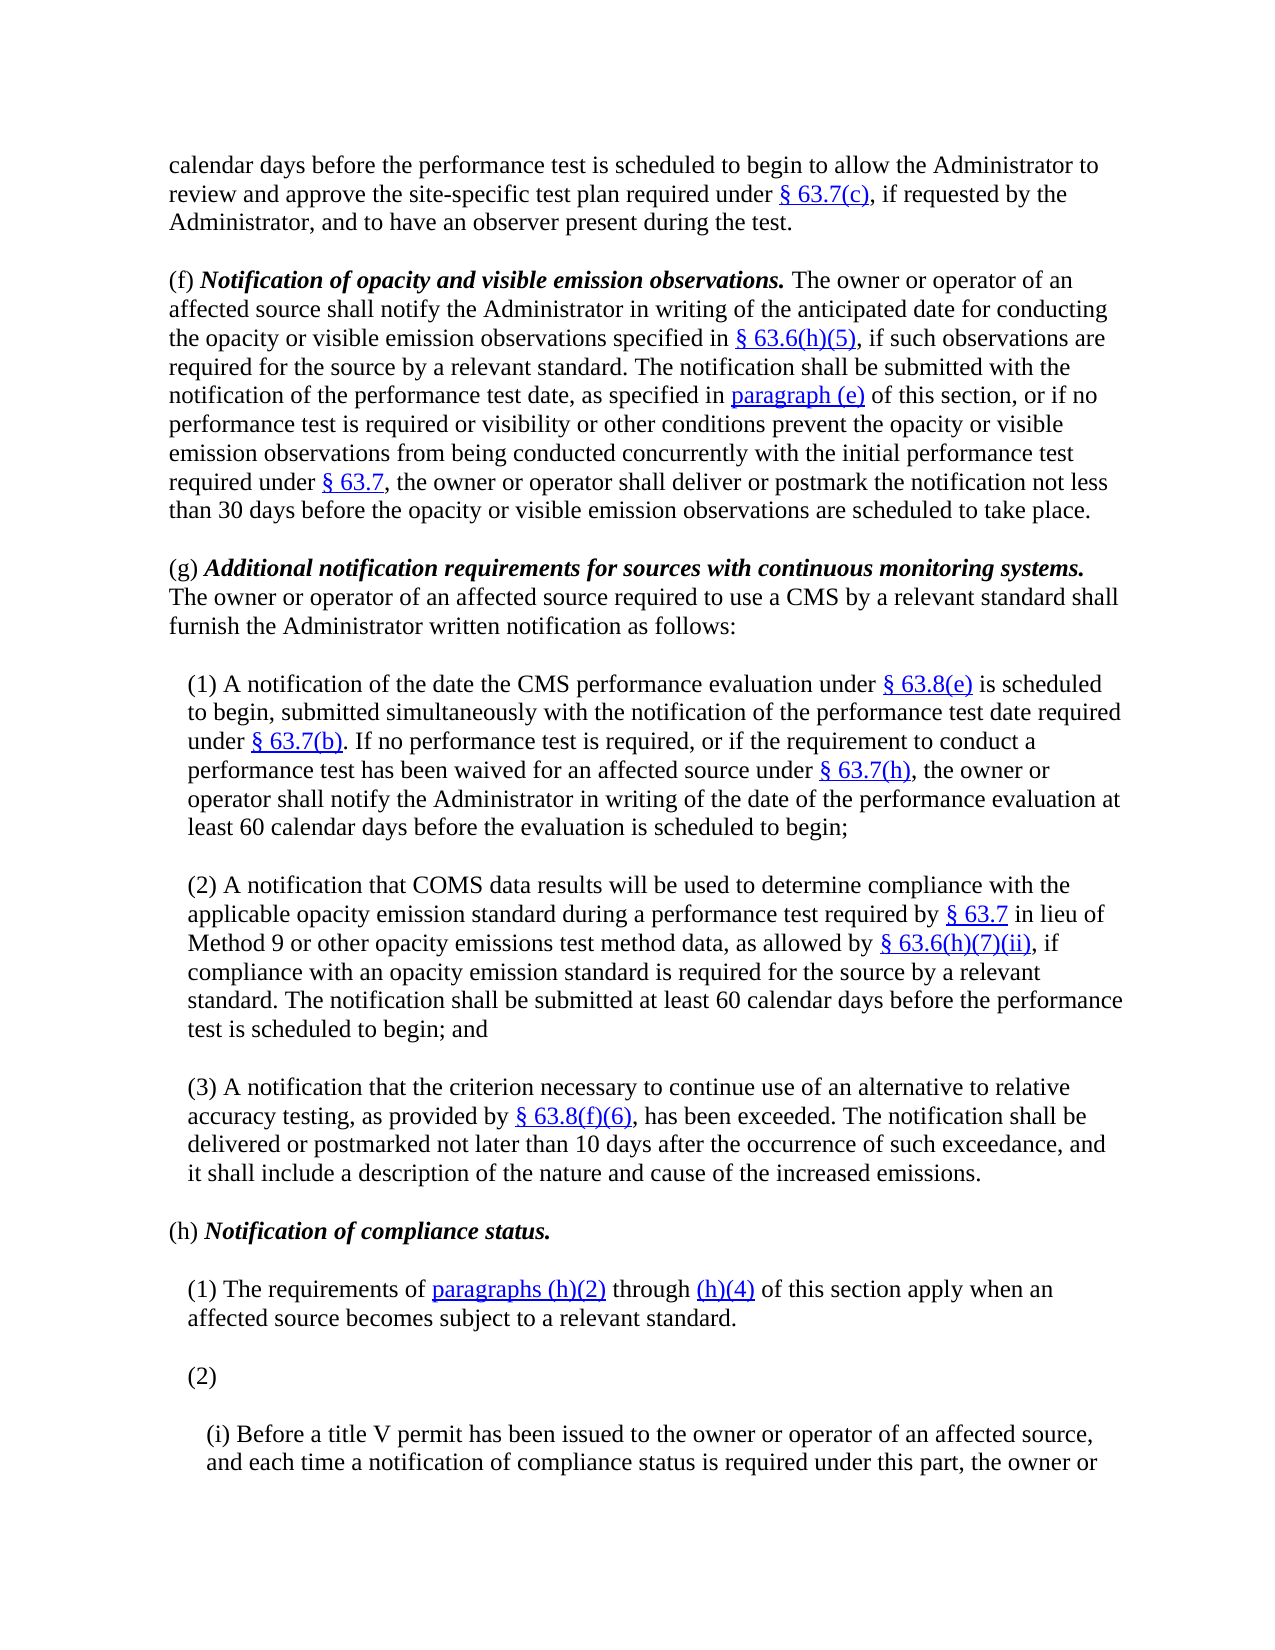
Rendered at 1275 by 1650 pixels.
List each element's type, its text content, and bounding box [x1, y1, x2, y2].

text (2) A notification that COMS data results will be used to determine compliance with the applicable opacity emission standard during a performance test required by § 63.7 in lieu of Method 9 or other opacity emissions test method data, as allowed by § 63.6(h)(7)(ii), if compliance with an opacity emission standard is required for the source by a relevant standard. The notification shall be submitted at least 60 calendar days before the performance test is scheduled to begin; and [187, 870, 1125, 1043]
text (f) Notification of opacity and visible emission observations. The owner or operator of an affected source shall notify the Administrator in writing of the anticipated date for conducting the opacity or visible emission observations specified in § 63.6(h)(5), if such observations are required for the source by a relevant standard. The notification shall be submitted with the notification of the performance test date, as specified in paragraph (e) of this section, or if no performance test is required or visibility or other conditions prevent the opacity or visible emission observations from being conducted concurrently with the initial performance test required under § 63.7, the owner or operator shall deliver or postmark the notification not less than 30 days before the opacity or visible emission observations are scheduled to take place. [169, 265, 1125, 524]
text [206, 1419, 1125, 1476]
text (3) A notification that the criterion necessary to continue use of an alternative to relative accuracy testing, as provided by § 63.8(f)(6), has been exceeded. The notification shall be delivered or postmarked not later than 10 days after the occurrence of such exceedance, and it shall include a description of the nature and cause of the increased emissions. [187, 1072, 1125, 1187]
text (1) A notification of the date the CMS performance evaluation under § 63.8(e) is scheduled to begin, submitted simultaneously with the notification of the performance test date required under § 63.7(b). If no performance test is required, or if the requirement to conduct a performance test has been waived for an affected source under § 63.7(h), the owner or operator shall notify the Administrator in writing of the date of the performance evaluation at least 60 calendar days before the evaluation is scheduled to begin; [187, 669, 1125, 841]
text (2) [187, 1361, 1125, 1389]
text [169, 150, 1125, 236]
text (1) The requirements of paragraphs (h)(2) through (h)(4) of this section apply when an affected source becomes subject to a relevant standard. [187, 1274, 1125, 1332]
text (g) Additional notification requirements for sources with continuous monitoring systems. The owner or operator of an affected source required to use a CMS by a relevant standard shall furnish the Administrator written notification as follows: [169, 553, 1125, 639]
text (h) Notification of compliance status. [169, 1216, 1125, 1245]
